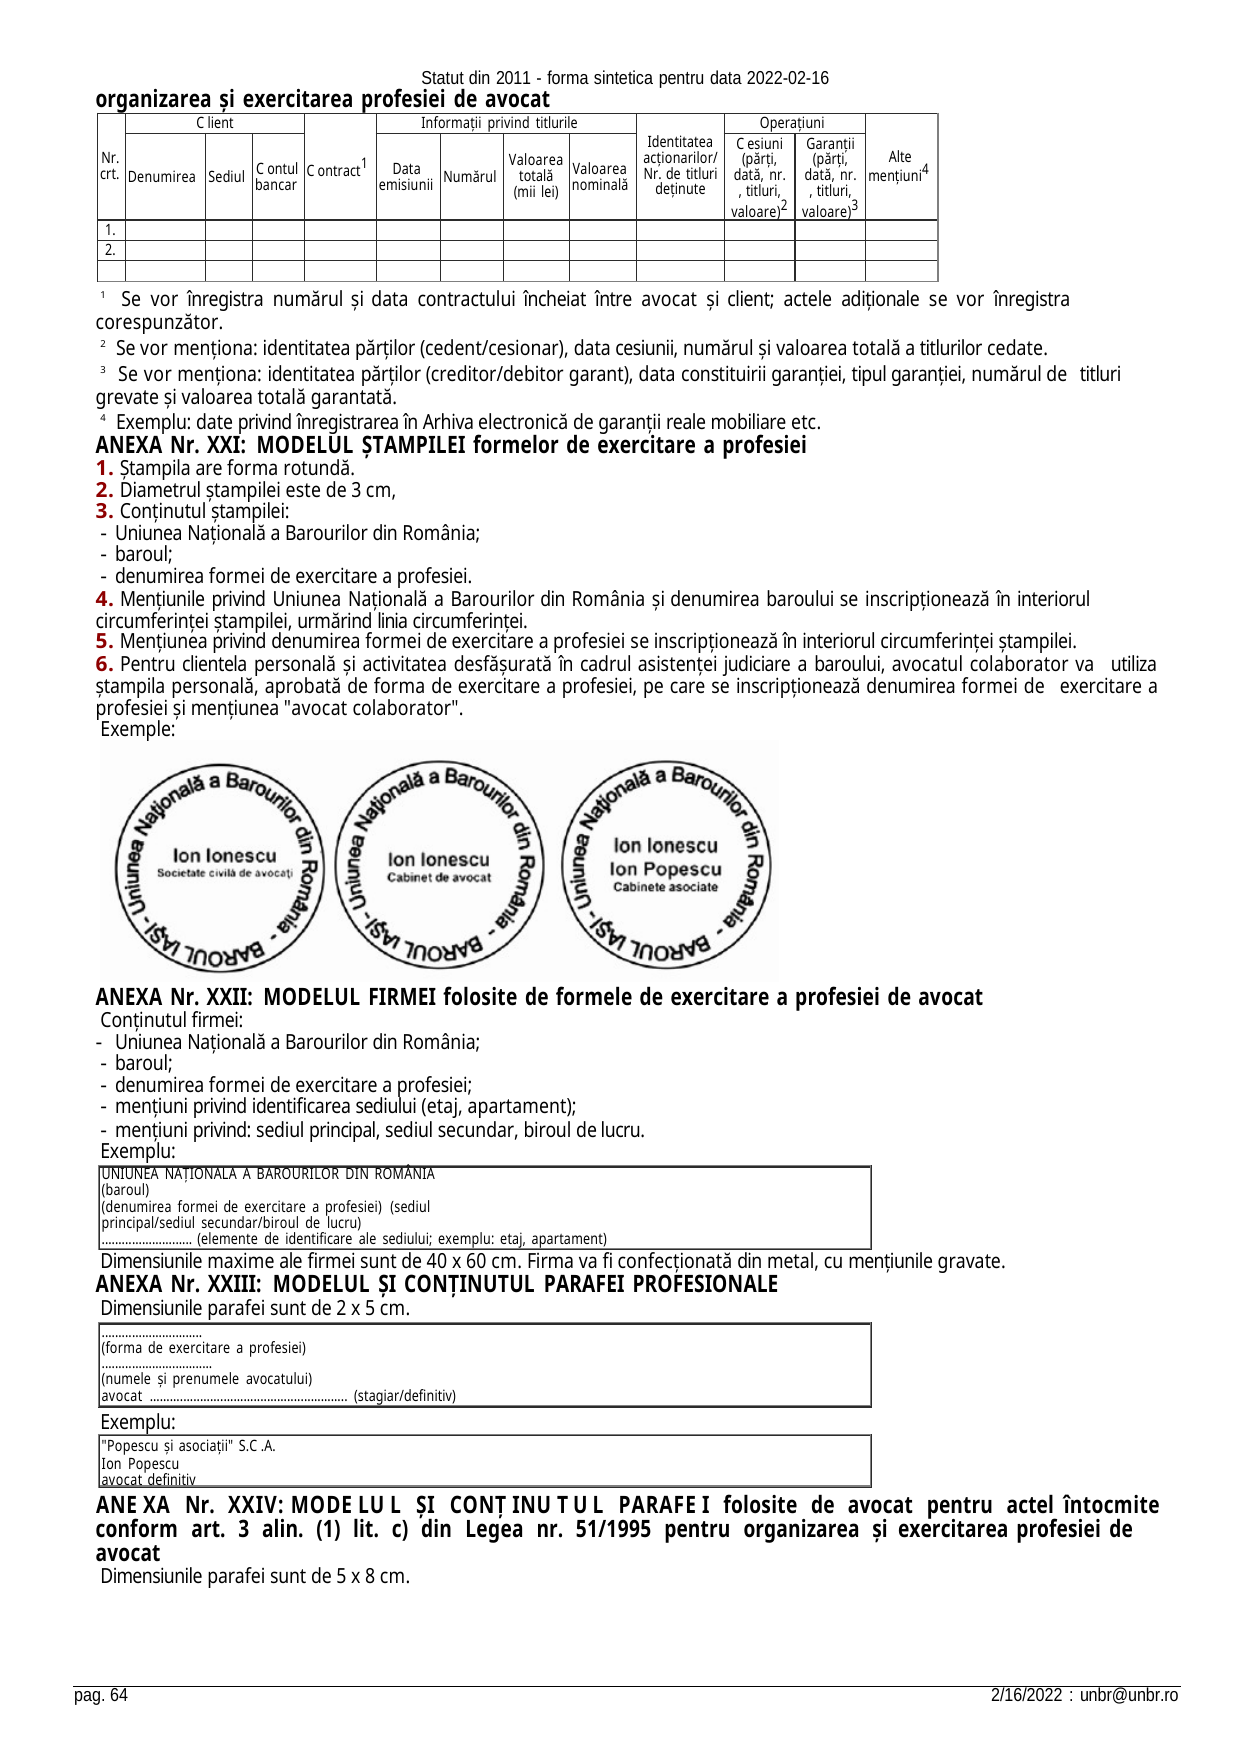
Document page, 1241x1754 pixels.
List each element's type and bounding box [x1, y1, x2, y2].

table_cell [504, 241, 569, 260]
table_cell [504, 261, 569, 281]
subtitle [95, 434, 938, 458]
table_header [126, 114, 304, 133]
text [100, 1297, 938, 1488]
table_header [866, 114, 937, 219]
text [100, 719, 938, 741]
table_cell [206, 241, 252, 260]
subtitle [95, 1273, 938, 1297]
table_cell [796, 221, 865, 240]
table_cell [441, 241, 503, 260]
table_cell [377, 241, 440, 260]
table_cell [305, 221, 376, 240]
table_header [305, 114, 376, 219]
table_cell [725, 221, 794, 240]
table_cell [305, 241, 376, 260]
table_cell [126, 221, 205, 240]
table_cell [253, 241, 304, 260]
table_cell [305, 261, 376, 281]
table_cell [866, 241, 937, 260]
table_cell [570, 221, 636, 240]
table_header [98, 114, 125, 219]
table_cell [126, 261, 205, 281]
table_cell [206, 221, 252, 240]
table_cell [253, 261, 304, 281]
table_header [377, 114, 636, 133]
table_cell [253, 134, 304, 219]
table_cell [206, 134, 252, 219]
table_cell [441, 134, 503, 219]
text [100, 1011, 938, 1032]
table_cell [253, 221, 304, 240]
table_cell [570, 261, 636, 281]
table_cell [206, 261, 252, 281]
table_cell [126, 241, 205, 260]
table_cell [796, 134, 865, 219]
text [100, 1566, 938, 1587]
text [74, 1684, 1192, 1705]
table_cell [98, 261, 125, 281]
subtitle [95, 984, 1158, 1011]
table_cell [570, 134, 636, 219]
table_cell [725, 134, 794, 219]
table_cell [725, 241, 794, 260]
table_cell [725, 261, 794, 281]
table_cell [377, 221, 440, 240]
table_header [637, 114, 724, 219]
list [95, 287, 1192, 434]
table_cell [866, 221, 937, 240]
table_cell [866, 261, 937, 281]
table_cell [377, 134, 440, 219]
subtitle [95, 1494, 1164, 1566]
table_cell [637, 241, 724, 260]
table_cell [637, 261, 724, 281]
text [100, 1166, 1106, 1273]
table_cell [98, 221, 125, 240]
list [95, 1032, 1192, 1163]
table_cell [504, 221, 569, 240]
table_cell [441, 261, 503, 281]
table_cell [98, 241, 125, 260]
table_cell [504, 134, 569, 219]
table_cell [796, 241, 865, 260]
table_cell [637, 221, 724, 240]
picture [100, 741, 779, 982]
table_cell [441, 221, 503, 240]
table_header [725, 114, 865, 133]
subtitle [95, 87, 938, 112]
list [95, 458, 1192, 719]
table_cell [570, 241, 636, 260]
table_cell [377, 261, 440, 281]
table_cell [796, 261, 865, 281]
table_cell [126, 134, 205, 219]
